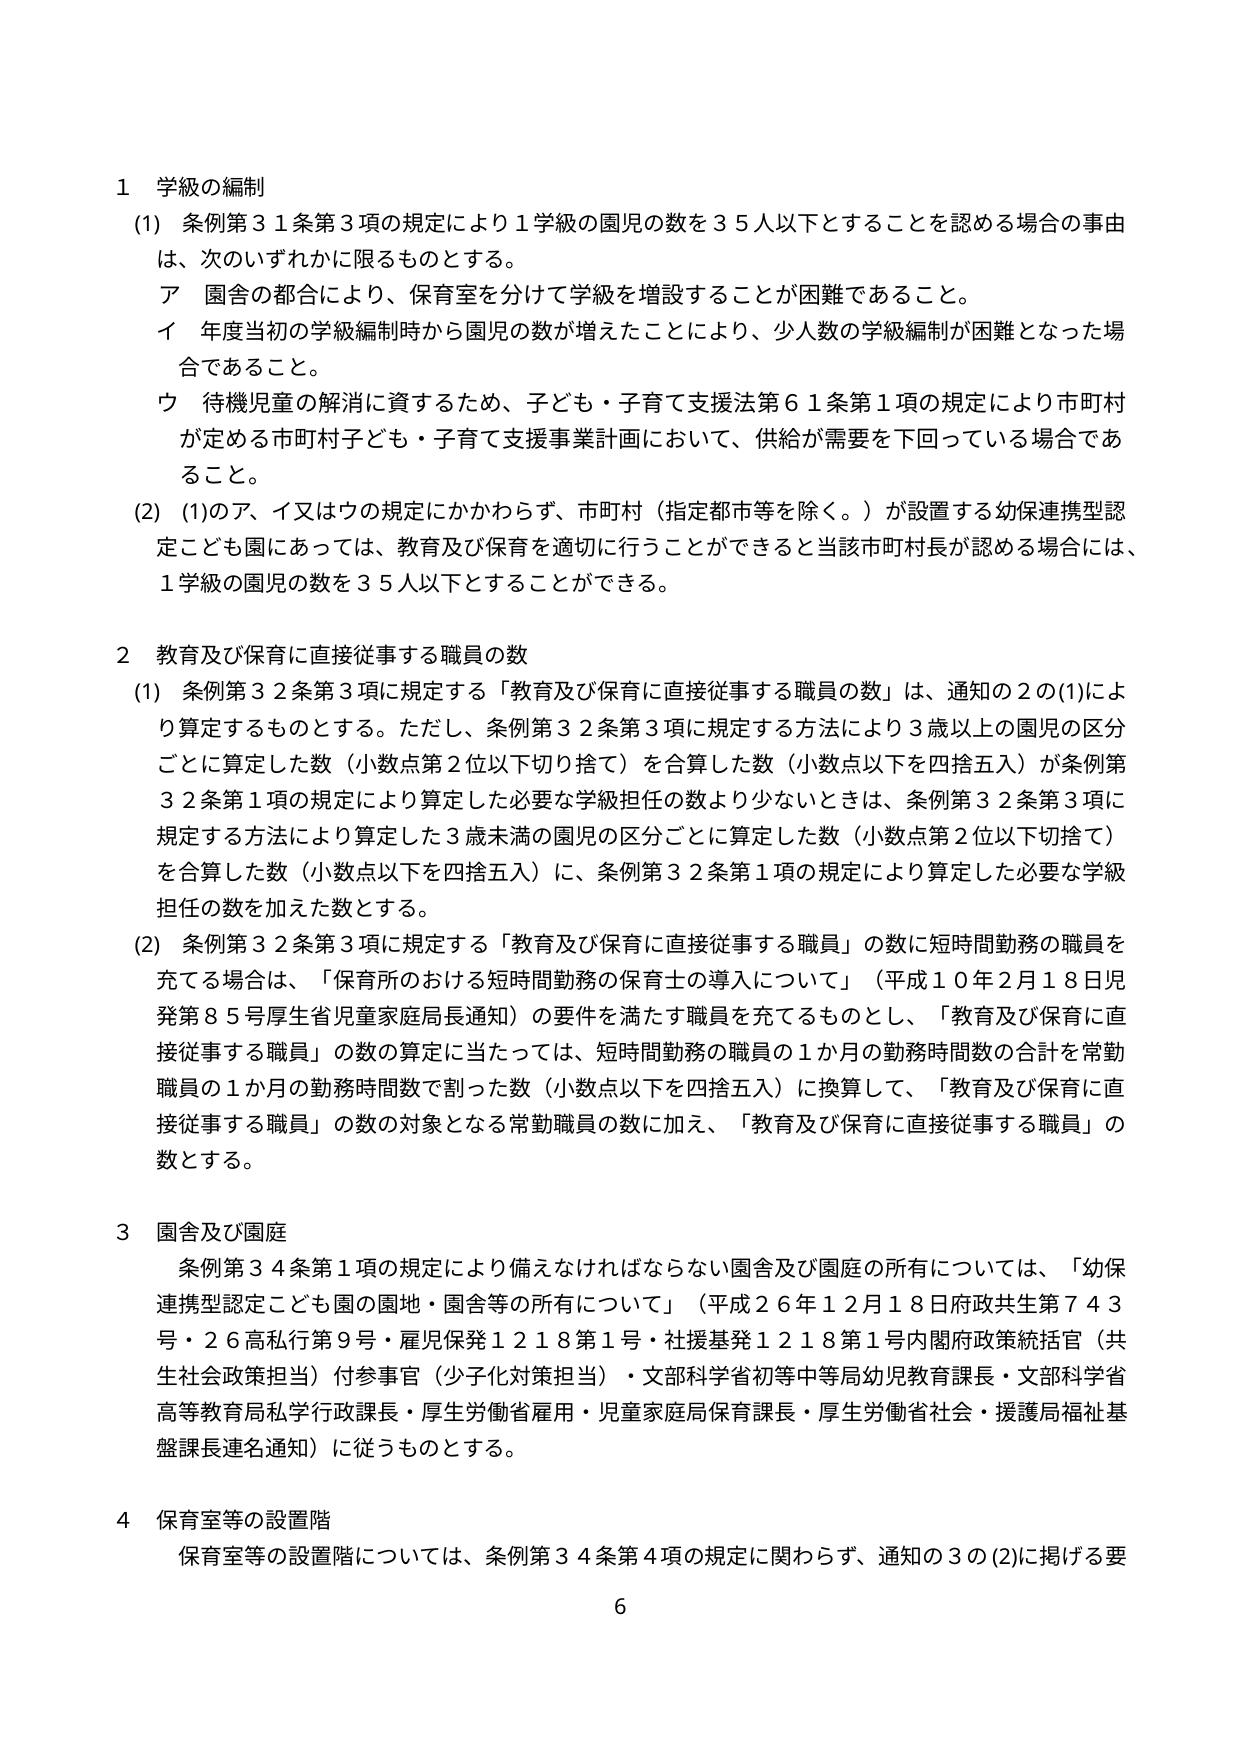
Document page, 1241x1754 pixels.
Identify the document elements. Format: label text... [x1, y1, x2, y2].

text １ 学級の編制 [112, 168, 1128, 204]
text (2) 条例第３２条第３項に規定する「教育及び保育に直接従事する職員」の数に短時間勤務の職員を充てる場合は、「保育所のおける短時間勤務の保育士の導入について」（平成１０年２月１８日児発第８５号厚生省児童家庭局長通知）の要件を満たす職員を充てるものとし、「教育及び保育に直接従事する職員」の数の算定に当たっては、短時間勤務の職員の１か月の勤務時間数の合計を常勤職員の１か月の勤務時間数で割った数（小数点以下を四捨五入）に換算して、「教育及び保育に直接従事する職員」の数の対象となる常勤職員の数に加え、「教育及び保育に直接従事する職員」の数とする。 [134, 924, 1128, 1177]
text (1) 条例第３２条第３項に規定する「教育及び保育に直接従事する職員の数」は、通知の２の(1)により算定するものとする。ただし、条例第３２条第３項に規定する方法により３歳以上の園児の区分ごとに算定した数（小数点第２位以下切り捨て）を合算した数（小数点以下を四捨五入）が条例第３２条第１項の規定により算定した必要な学級担任の数より少ないときは、条例第３２条第３項に規定する方法により算定した３歳未満の園児の区分ごとに算定した数（小数点第２位以下切捨て）を合算した数（小数点以下を四捨五入）に、条例第３２条第１項の規定により算定した必要な学級担任の数を加えた数とする。 [134, 672, 1128, 924]
text ４ 保育室等の設置階 [112, 1501, 1128, 1537]
text (2) (1)のア、イ又はウの規定にかかわらず、市町村（指定都市等を除く。）が設置する幼保連携型認定こども園にあっては、教育及び保育を適切に行うことができると当該市町村長が認める場合には、１学級の園児の数を３５人以下とすることができる。 [134, 492, 1128, 600]
text ２ 教育及び保育に直接従事する職員の数 [112, 636, 1128, 672]
text ウ 待機児童の解消に資するため、子ども・子育て支援法第６１条第１項の規定により市町村が定める市町村子ども・子育て支援事業計画において、供給が需要を下回っている場合であること。 [156, 384, 1128, 492]
text ３ 園舎及び園庭 [112, 1213, 1128, 1249]
text (1) 条例第３１条第３項の規定により１学級の園児の数を３５人以下とすることを認める場合の事由は、次のいずれかに限るものとする。 [134, 204, 1128, 276]
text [112, 1537, 1128, 1573]
text 条例第３４条第１項の規定により備えなければならない園舎及び園庭の所有については、「幼保連携型認定こども園の園地・園舎等の所有について」（平成２６年１２月１８日府政共生第７４３号・２６高私行第９号・雇児保発１２１８第１号・社援基発１２１８第１号内閣府政策統括官（共生社会政策担当）付参事官（少子化対策担当）・文部科学省初等中等局幼児教育課長・文部科学省高等教育局私学行政課長・厚生労働省雇用・児童家庭局保育課長・厚生労働省社会・援護局福祉基盤課長連名通知）に従うものとする。 [112, 1249, 1128, 1465]
text ア 園舎の都合により、保育室を分けて学級を増設することが困難であること。 [112, 276, 1128, 312]
text イ 年度当初の学級編制時から園児の数が増えたことにより、少人数の学級編制が困難となった場合であること。 [156, 312, 1128, 384]
